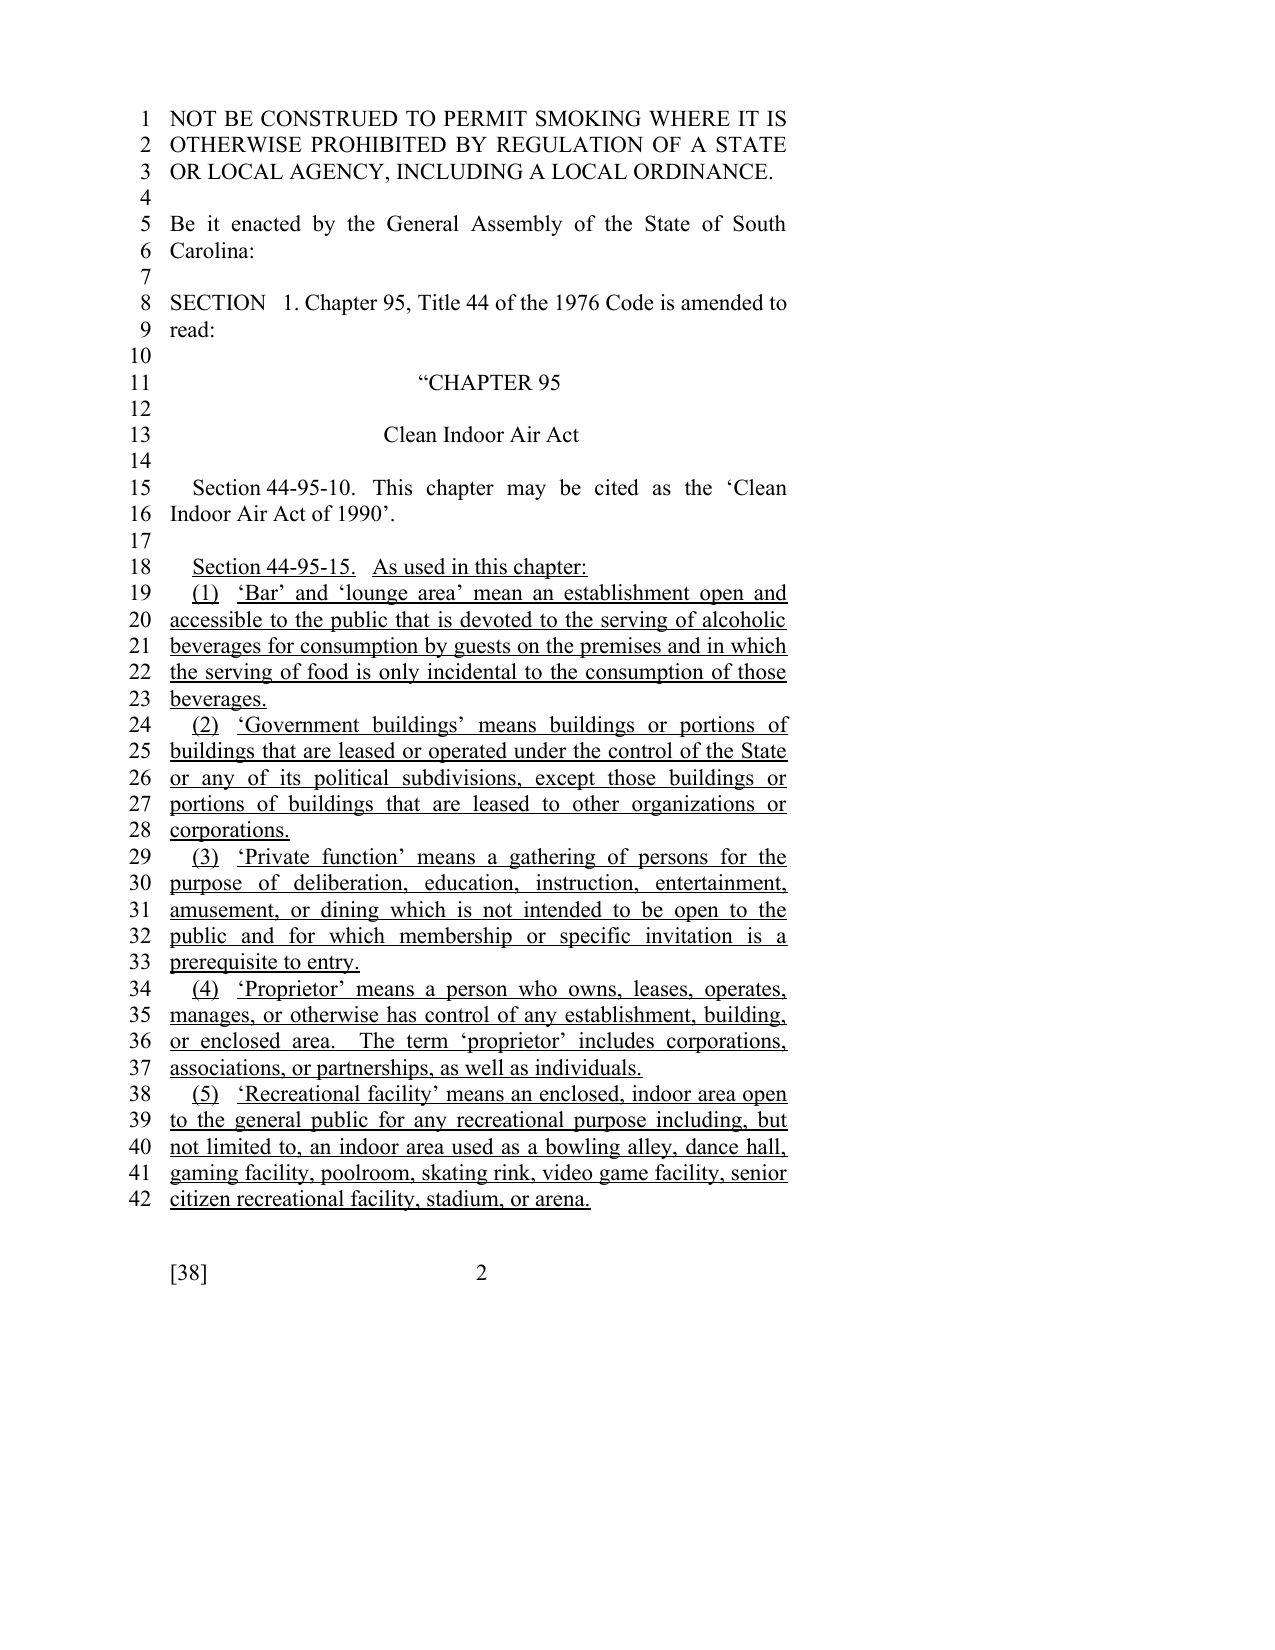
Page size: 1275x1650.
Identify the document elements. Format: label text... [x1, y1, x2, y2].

text SECTION 1. Chapter 95, Title 44 of the 1976 Code is amended to read: [169, 289, 787, 342]
text (3) ‘Private function’ means a gathering of persons for the purpose of deliberation, education, instruction, entertainment, amusement, or dining which is not intended to be open to the public and for which membership or specific invitation is a prerequisite to entry. [169, 843, 787, 892]
text Clean Indoor Air Act [169, 421, 787, 448]
text Section 44-95-10. This chapter may be cited as the ‘Clean Indoor Air Act of 1990’. [169, 474, 787, 527]
text (2) ‘Government buildings’ means buildings or portions of buildings that are leased or operated under the control of the State or any of its political subdivisions, except those buildings or portions of buildings that are leased to other organizations or corporations. [169, 711, 787, 760]
text (1) ‘Bar’ and ‘lounge area’ mean an establishment open and accessible to the public that is devoted to the serving of alcoholic beverages for consumption by guests on the premises and in which the serving of food is only incidental to the consumption of those beverages. [169, 682, 787, 711]
text (5) ‘Recreational facility’ means an enclosed, indoor area open to the general public for any recreational purpose including, but not limited to, an indoor area used as a bowling alley, dance hall, gaming facility, poolroom, skating rink, video game facility, senior citizen recreational facility, stadium, or arena. [169, 1080, 787, 1129]
text (3) ‘Private function’ means a gathering of persons for the purpose of deliberation, education, instruction, entertainment, amusement, or dining which is not intended to be open to the public and for which membership or specific invitation is a prerequisite to entry. [169, 893, 787, 919]
text (4) ‘Proprietor’ means a person who owns, leases, operates, manages, or otherwise has control of any establishment, building, or enclosed area. The term ‘proprietor’ includes corporations, associations, or partnerships, as well as individuals. [169, 1025, 787, 1050]
text (1) ‘Bar’ and ‘lounge area’ mean an establishment open and accessible to the public that is devoted to the serving of alcoholic beverages for consumption by guests on the premises and in which the serving of food is only incidental to the consumption of those beverages. [169, 579, 787, 629]
text Section 44-95-15. As used in this chapter: [169, 553, 787, 579]
text Be it enacted by the General Assembly of the State of South Carolina: [169, 210, 787, 263]
text “CHAPTER 95 [169, 368, 787, 395]
text (4) ‘Proprietor’ means a person who owns, leases, operates, manages, or otherwise has control of any establishment, building, or enclosed area. The term ‘proprietor’ includes corporations, associations, or partnerships, as well as individuals. [169, 975, 787, 1024]
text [169, 105, 787, 184]
text (2) ‘Government buildings’ means buildings or portions of buildings that are leased or operated under the control of the State or any of its political subdivisions, except those buildings or portions of buildings that are leased to other organizations or corporations. [169, 814, 787, 843]
text (4) ‘Proprietor’ means a person who owns, leases, operates, manages, or otherwise has control of any establishment, building, or enclosed area. The term ‘proprietor’ includes corporations, associations, or partnerships, as well as individuals. [169, 1051, 787, 1080]
text (3) ‘Private function’ means a gathering of persons for the purpose of deliberation, education, instruction, entertainment, amusement, or dining which is not intended to be open to the public and for which membership or specific invitation is a prerequisite to entry. [169, 946, 787, 975]
